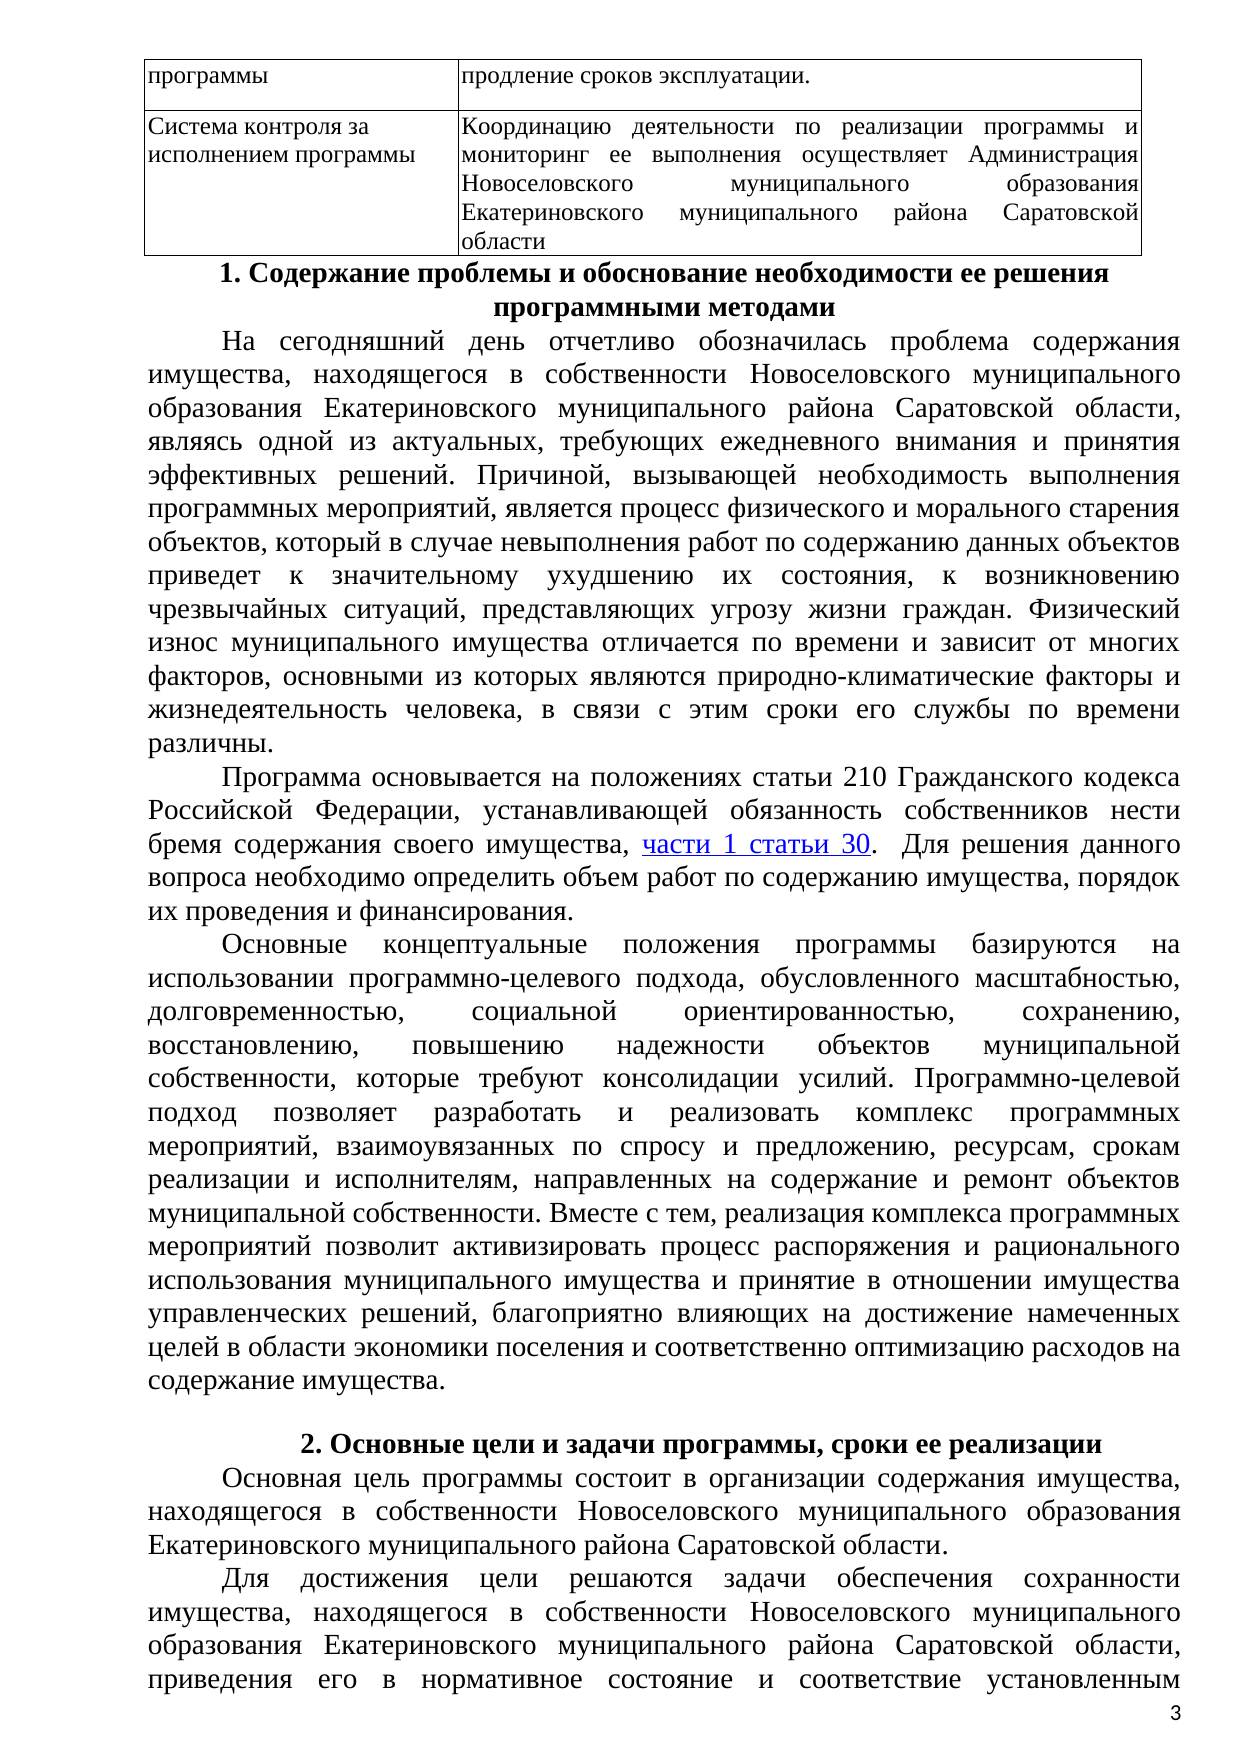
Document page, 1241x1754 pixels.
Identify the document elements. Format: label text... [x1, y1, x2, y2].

text 2. Основные цели и задачи программы, сроки ее реализации [148, 1426, 1181, 1460]
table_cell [459, 60, 1141, 110]
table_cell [145, 60, 458, 110]
text Основная цель программы состоит в организации содержания имущества, находящегося в собственности Новоселовского муниципального образования Екатериновского муниципального района Саратовской области. [148, 1460, 1181, 1560]
text На сегодняшний день отчетливо обозначилась проблема содержания имущества, находящегося в собственности Новоселовского муниципального образования Екатериновского муниципального района Саратовской области, являясь одной из актуальных, требующих ежедневного внимания и принятия эффективных решений. Причиной, вызывающей необходимость выполнения программных мероприятий, является процесс физического и морального старения объектов, который в случае невыполнения работ по содержанию данных объектов приведет к значительному ухудшению их состояния, к возникновению чрезвычайных ситуаций, представляющих угрозу жизни граждан. Физический износ муниципального имущества отличается по времени и зависит от многих факторов, основными из которых являются природно-климатические факторы и жизнедеятельность человека, в связи с этим сроки его службы по времени различны. [148, 323, 1181, 759]
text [148, 1560, 1181, 1694]
table_cell Система контроля за исполнением программы [145, 111, 458, 254]
table_cell Координацию деятельности по реализации программы и мониторинг ее выполнения осуществляет Администрация Новоселовского муниципального образования Екатериновского муниципального района Саратовской области [459, 111, 1141, 254]
text 1. Содержание проблемы и обоснование необходимости ее решения программными методами [148, 256, 1181, 323]
text Программа основывается на положениях статьи 210 Гражданского кодекса Российской Федерации, устанавливающей обязанность собственников нести бремя содержания своего имущества, части 1 статьи 30. Для решения данного вопроса необходимо определить объем работ по содержанию имущества, порядок их проведения и финансирования. [148, 759, 1181, 926]
text Основные концептуальные положения программы базируются на использовании программно-целевого подхода, обусловленного масштабностью, долговременностью, социальной ориентированностью, сохранению, восстановлению, повышению надежности объектов муниципальной собственности, которые требуют консолидации усилий. Программно-целевой подход позволяет разработать и реализовать комплекс программных мероприятий, взаимоувязанных по спросу и предложению, ресурсам, срокам реализации и исполнителям, направленных на содержание и ремонт объектов муниципальной собственности. Вместе с тем, реализация комплекса программных мероприятий позволит активизировать процесс распоряжения и рационального использования муниципального имущества и принятие в отношении имущества управленческих решений, благоприятно влияющих на достижение намеченных целей в области экономики поселения и соответственно оптимизацию расходов на содержание имущества. [148, 926, 1181, 1396]
